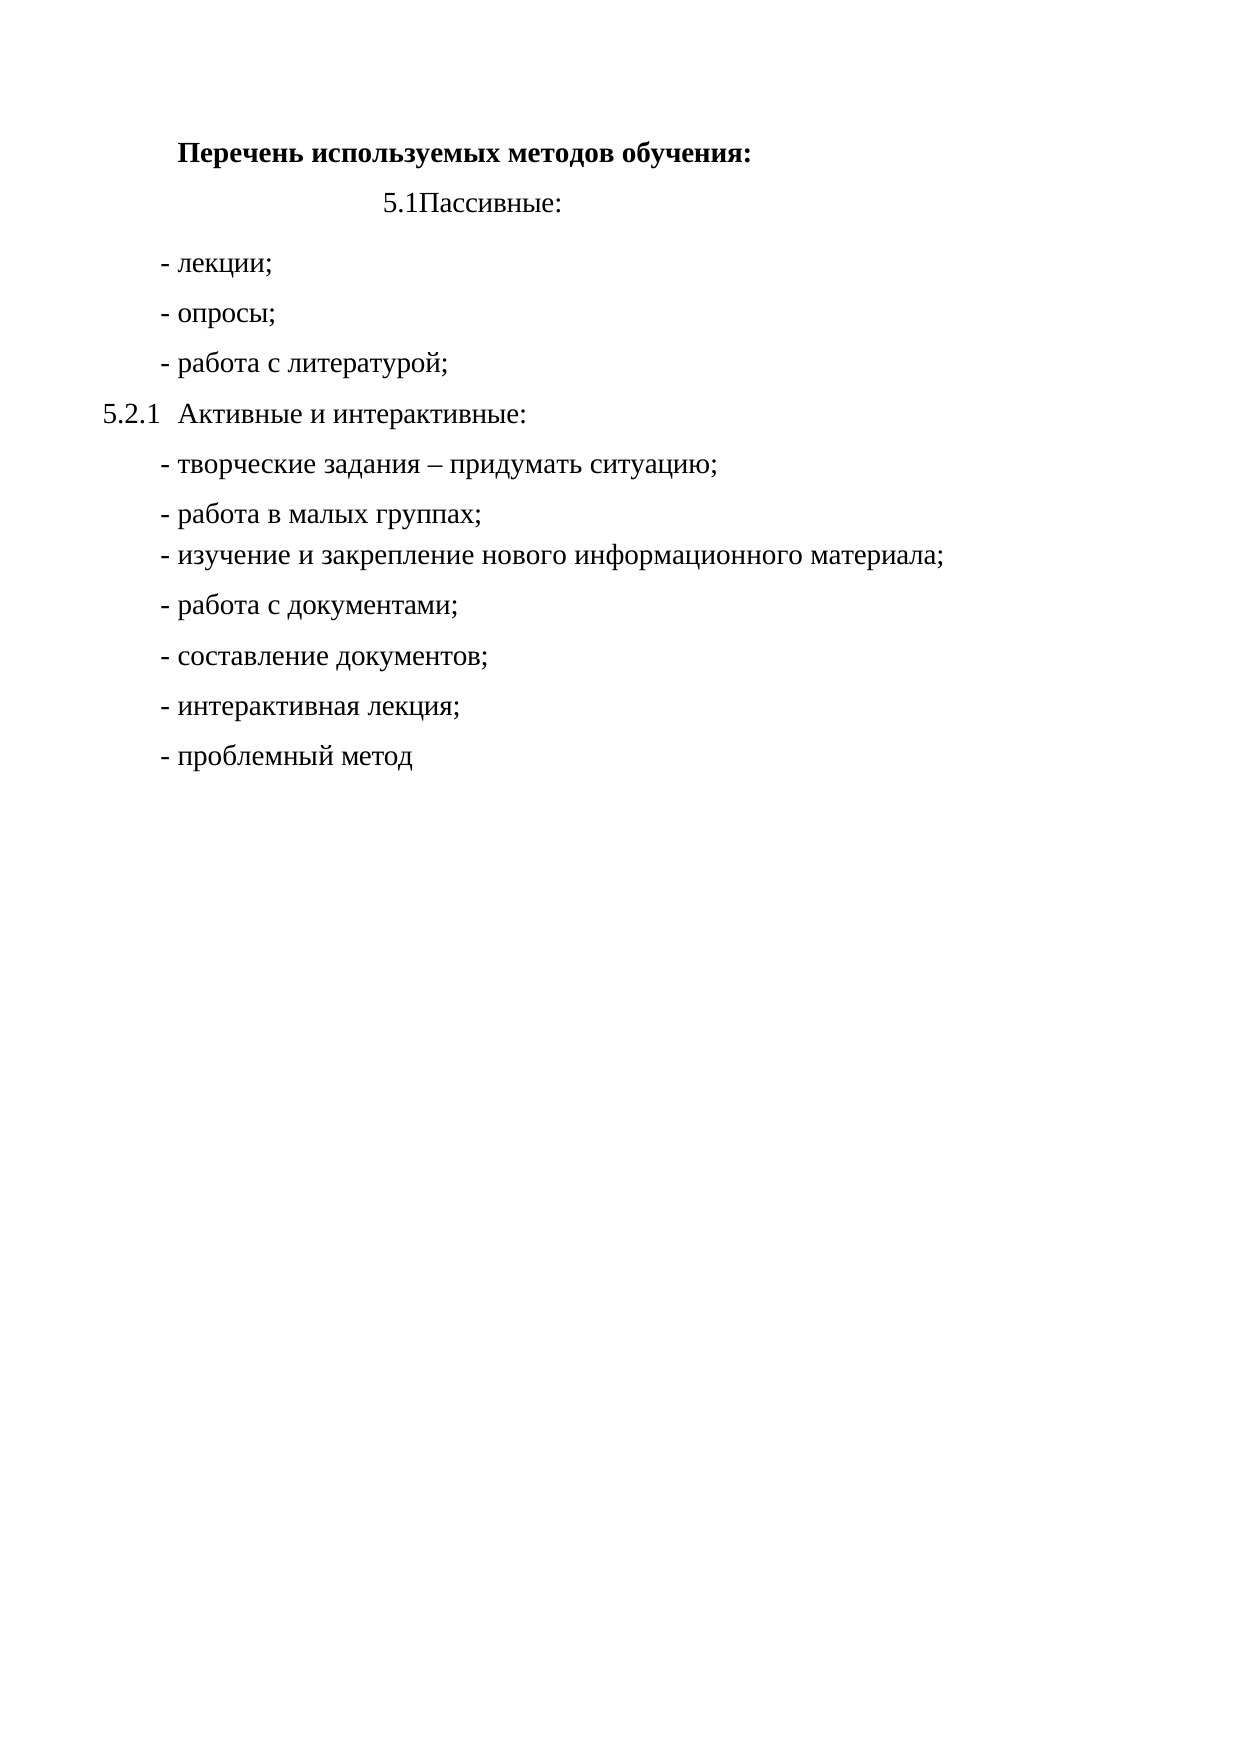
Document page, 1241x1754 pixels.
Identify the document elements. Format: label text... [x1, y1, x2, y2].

subtitle Перечень используемых методов обучения: [177, 135, 1152, 169]
list составление документов; [160, 638, 1152, 671]
list опросы; [160, 295, 1152, 329]
list Активные и интерактивные: [102, 396, 1152, 429]
text 5.1Пассивные: [177, 185, 1152, 219]
list интерактивная лекция; [160, 688, 1152, 721]
list работа с литературой; [160, 345, 1152, 379]
list работа с документами; [160, 587, 1152, 621]
list лекции; [160, 245, 1152, 278]
list работа в малых группах; [160, 496, 1152, 530]
list изучение и закрепление нового информационного материала; [160, 537, 1152, 570]
list творческие задания – придумать ситуацию; [160, 446, 1152, 480]
list проблемный метод [160, 738, 1152, 772]
